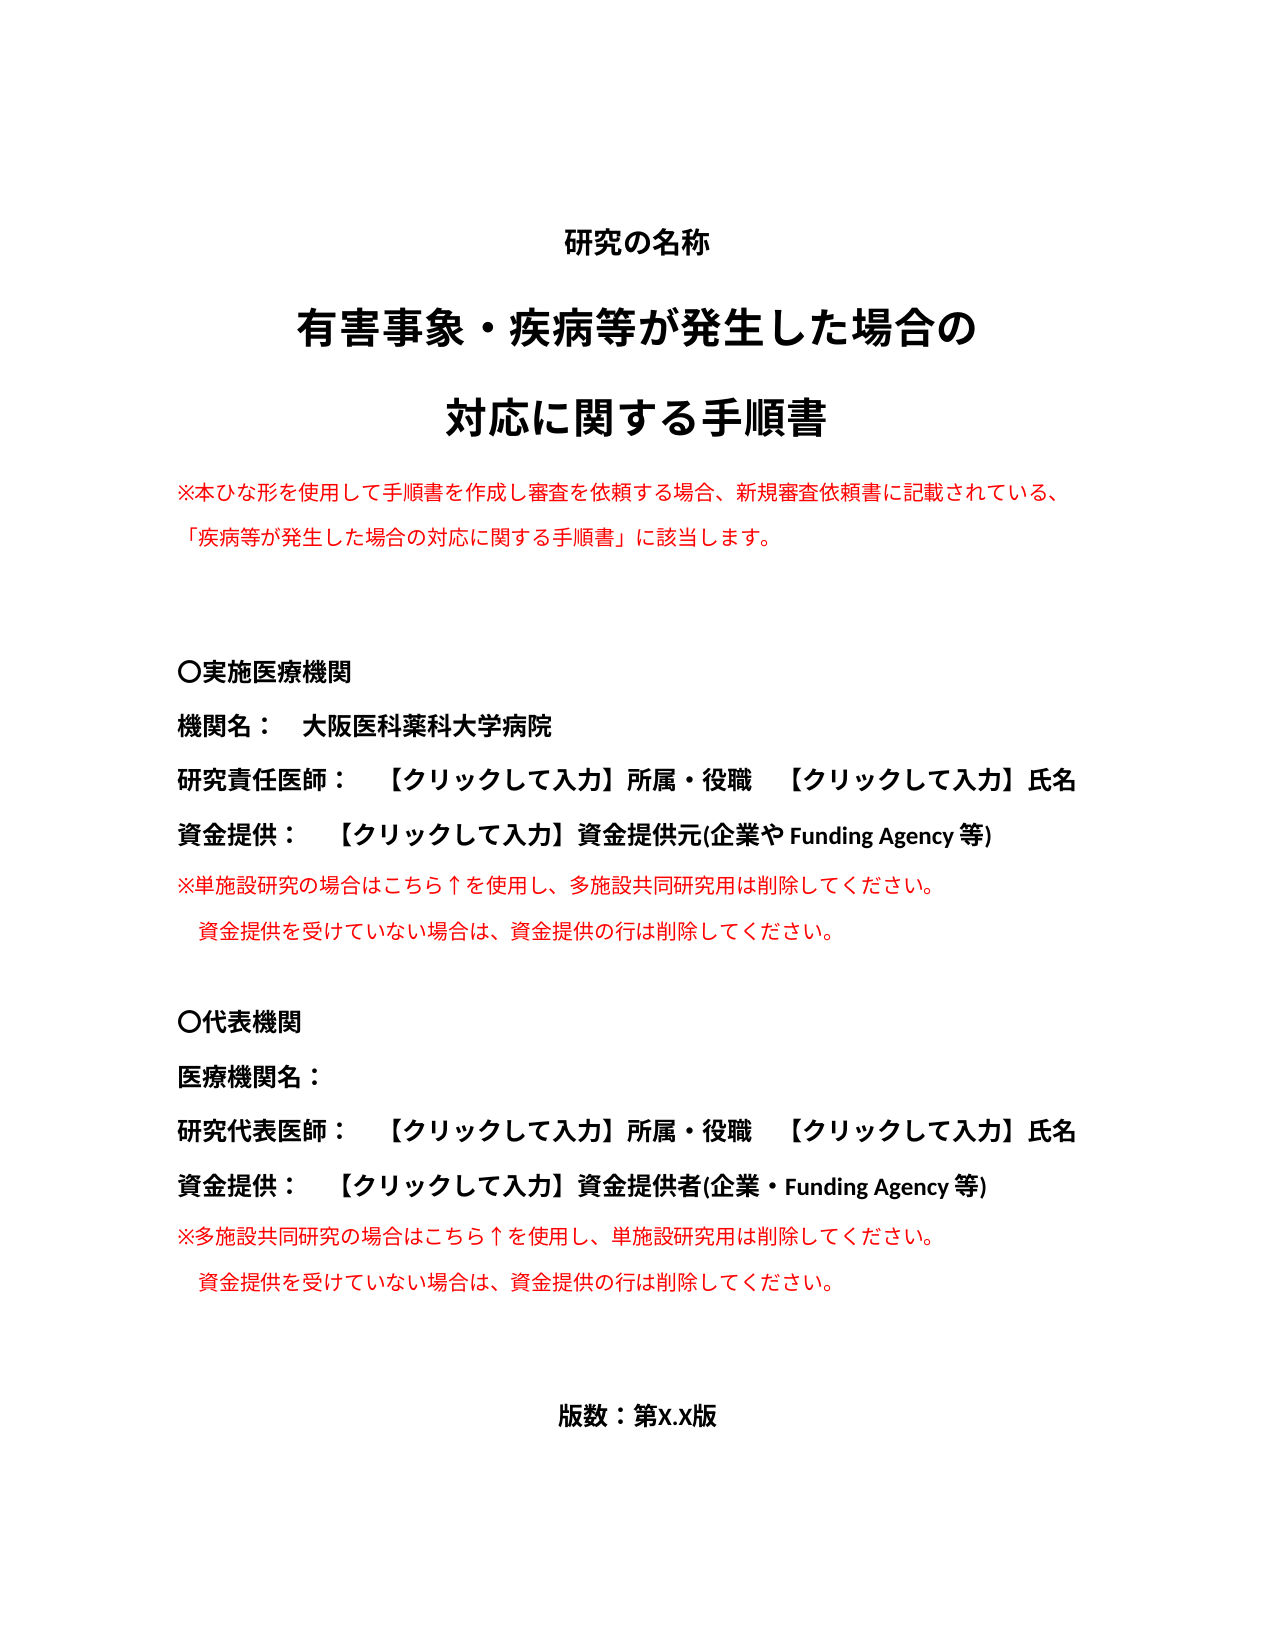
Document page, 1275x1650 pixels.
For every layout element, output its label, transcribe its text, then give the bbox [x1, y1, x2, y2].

subtitle 資金提供： [177, 815, 1098, 851]
subtitle 医療機関名： [177, 1057, 1098, 1093]
title 対応に関する手順書 [177, 386, 1098, 446]
subtitle 〇代表機関 [177, 1003, 1098, 1039]
subtitle 版数：第版 [177, 1396, 1098, 1432]
subtitle 資金提供： [177, 1166, 1098, 1202]
text ※単施設研究の場合はこちら↑を使用し、多施設共同研究用は削除してください。 [177, 869, 1098, 900]
text 資金提供を受けていない場合は、資金提供の行は削除してください。 [177, 1266, 1098, 1296]
text ※多施設共同研究の場合はこちら↑を使用し、単施設研究用は削除してください。 [177, 1220, 1098, 1251]
subtitle 〇実施医療機関 [177, 652, 1098, 688]
title 有害事象・疾病等が発生した場合の [177, 295, 1098, 356]
subtitle 機関名： 大阪医科薬科大学病院 [177, 706, 1098, 743]
text 資金提供を受けていない場合は、資金提供の行は削除してください。 [177, 915, 1098, 945]
subtitle 研究責任医師： [177, 761, 1098, 797]
subtitle 研究代表医師： [177, 1112, 1098, 1148]
text ※本ひな形を使用して手順書を作成し審査を依頼する場合、新規審査依頼書に記載されている、「疾病等が発生した場合の対応に関する手順書」に該当します。 [177, 476, 1098, 552]
